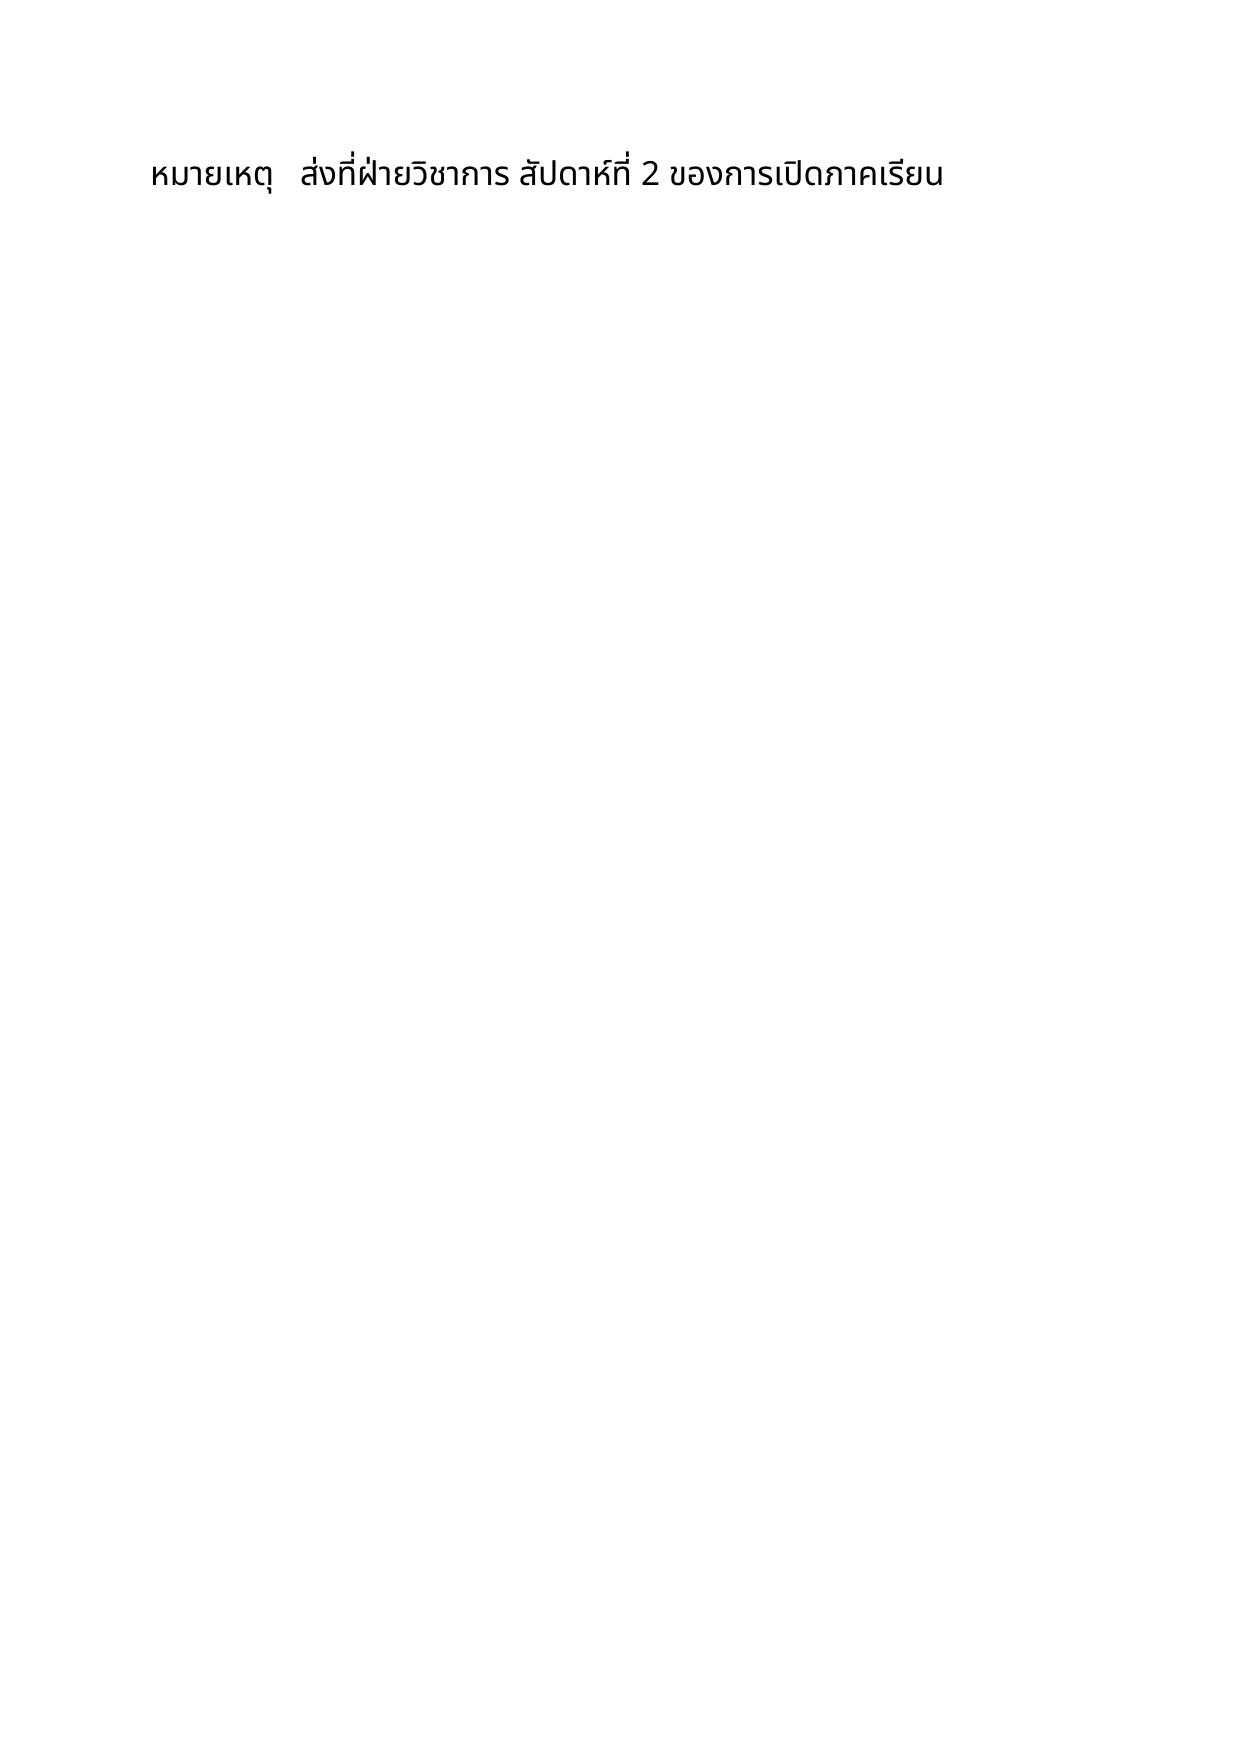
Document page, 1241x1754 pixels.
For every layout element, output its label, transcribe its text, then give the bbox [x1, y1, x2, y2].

text หมายเหตุ ส่งที่ฝ่ายวิชาการ สัปดาห์ที่ 2 ของการเปิดภาคเรียน [150, 150, 1090, 201]
